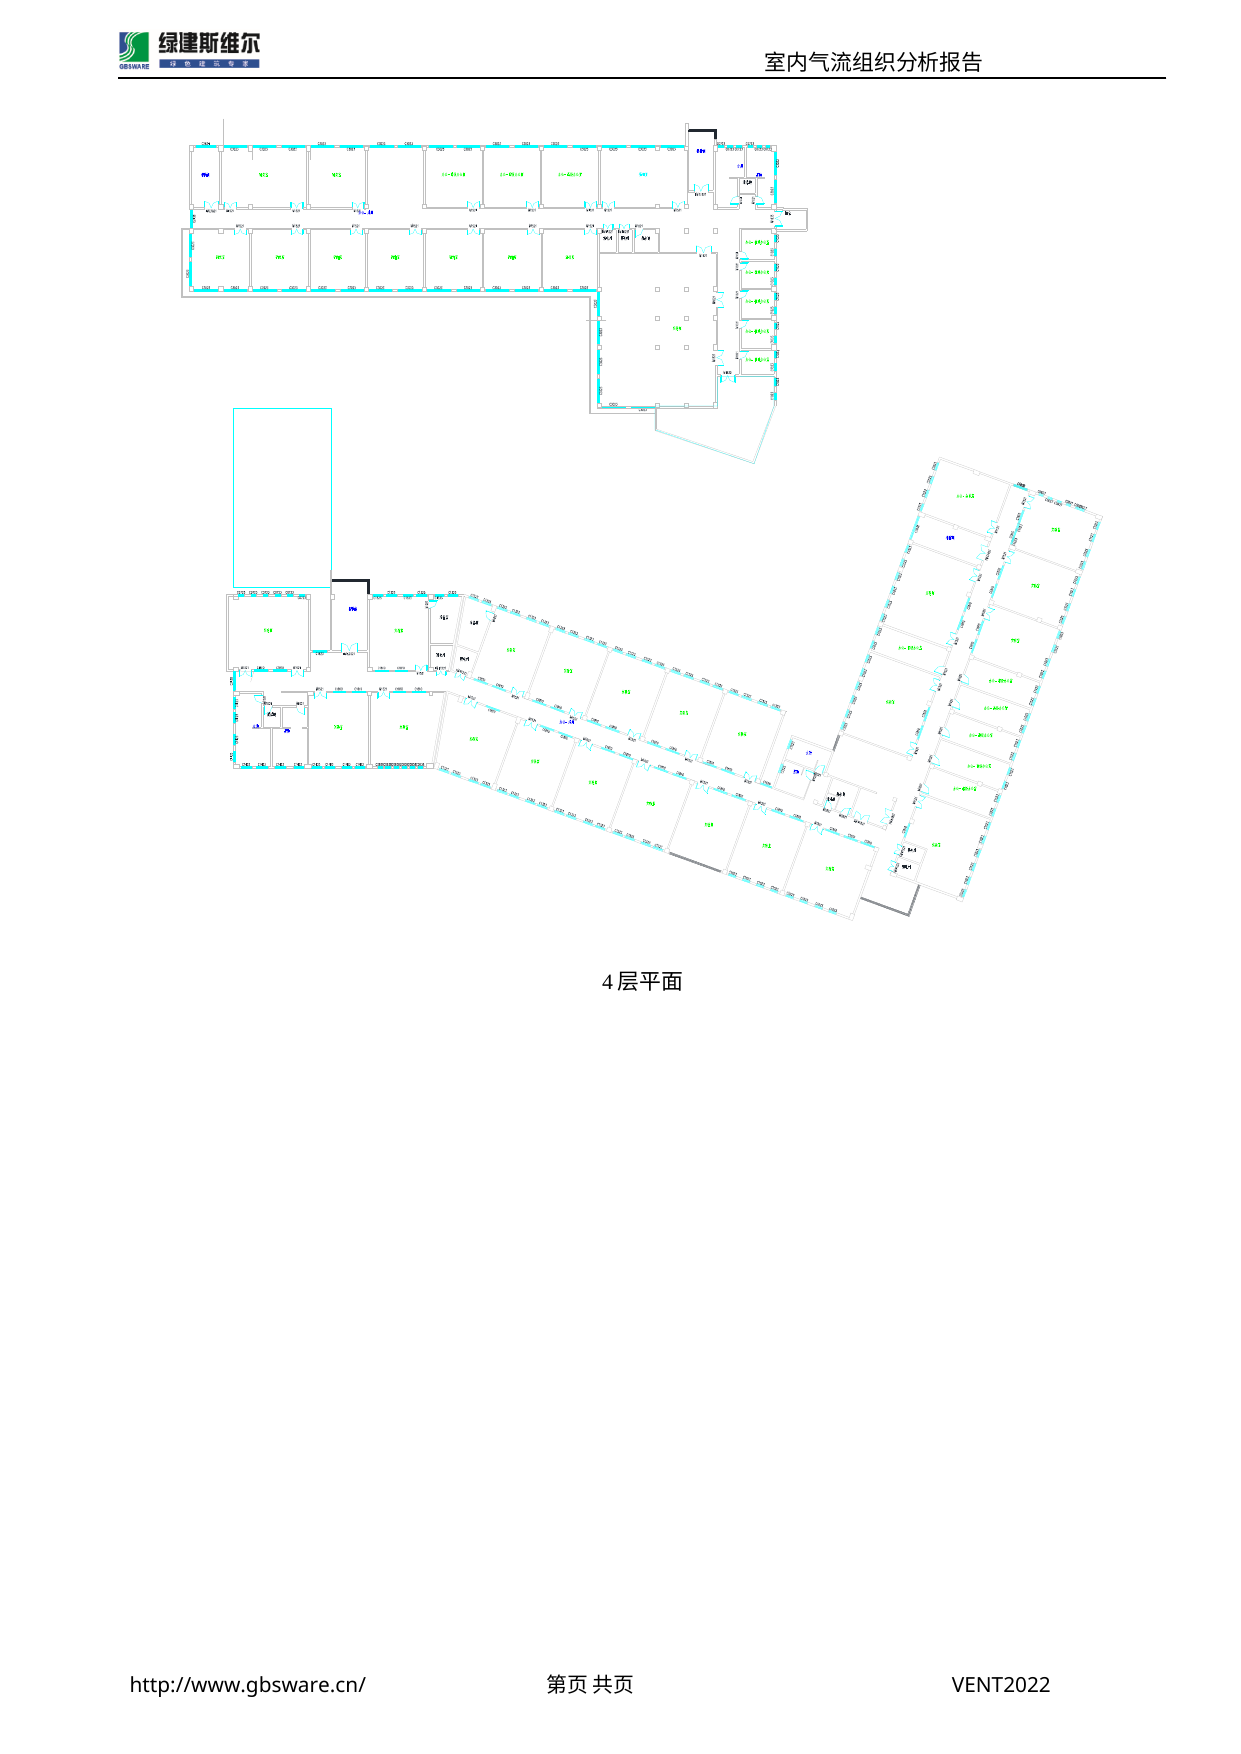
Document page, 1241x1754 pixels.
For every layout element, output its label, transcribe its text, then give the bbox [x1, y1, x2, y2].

picture [118, 29, 261, 71]
text 4层平面 [118, 963, 1166, 996]
